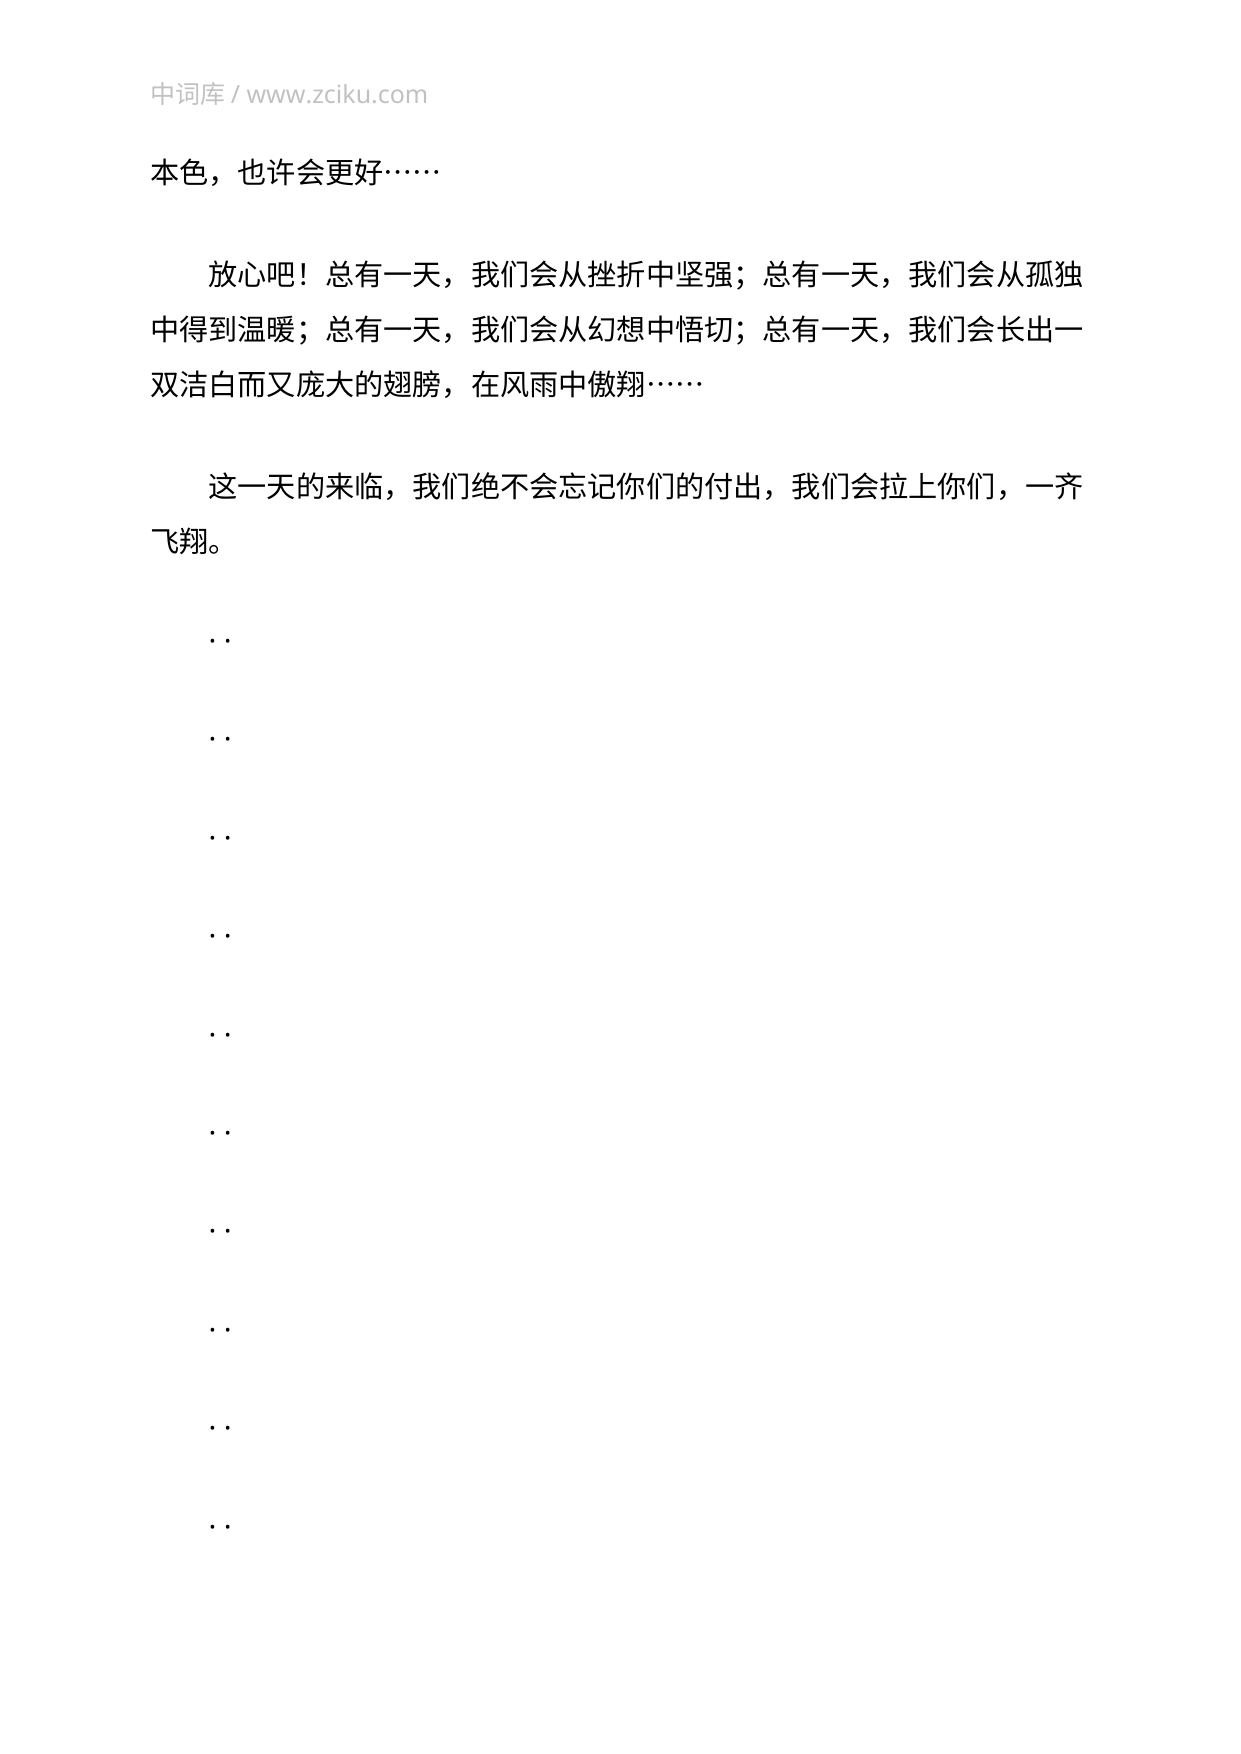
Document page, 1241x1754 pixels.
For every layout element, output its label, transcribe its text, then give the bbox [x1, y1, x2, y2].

text · · [150, 718, 1090, 758]
text · · [150, 1112, 1090, 1152]
text · · [150, 1506, 1090, 1546]
text · · [150, 915, 1090, 955]
text · · [150, 1309, 1090, 1349]
text · · [150, 1407, 1090, 1447]
text · · [150, 1211, 1090, 1250]
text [150, 150, 1090, 192]
text 这一天的来临，我们绝不会忘记你们的付出，我们会拉上你们，一齐飞翔。 [150, 463, 1090, 561]
text 放心吧！总有一天，我们会从挫折中坚强；总有一天，我们会从孤独中得到温暖；总有一天，我们会从幻想中悟切；总有一天，我们会长出一双洁白而又庞大的翅膀，在风雨中傲翔…… [150, 252, 1090, 404]
text · · [150, 1014, 1090, 1053]
text · · [150, 817, 1090, 857]
text · · [150, 620, 1090, 660]
